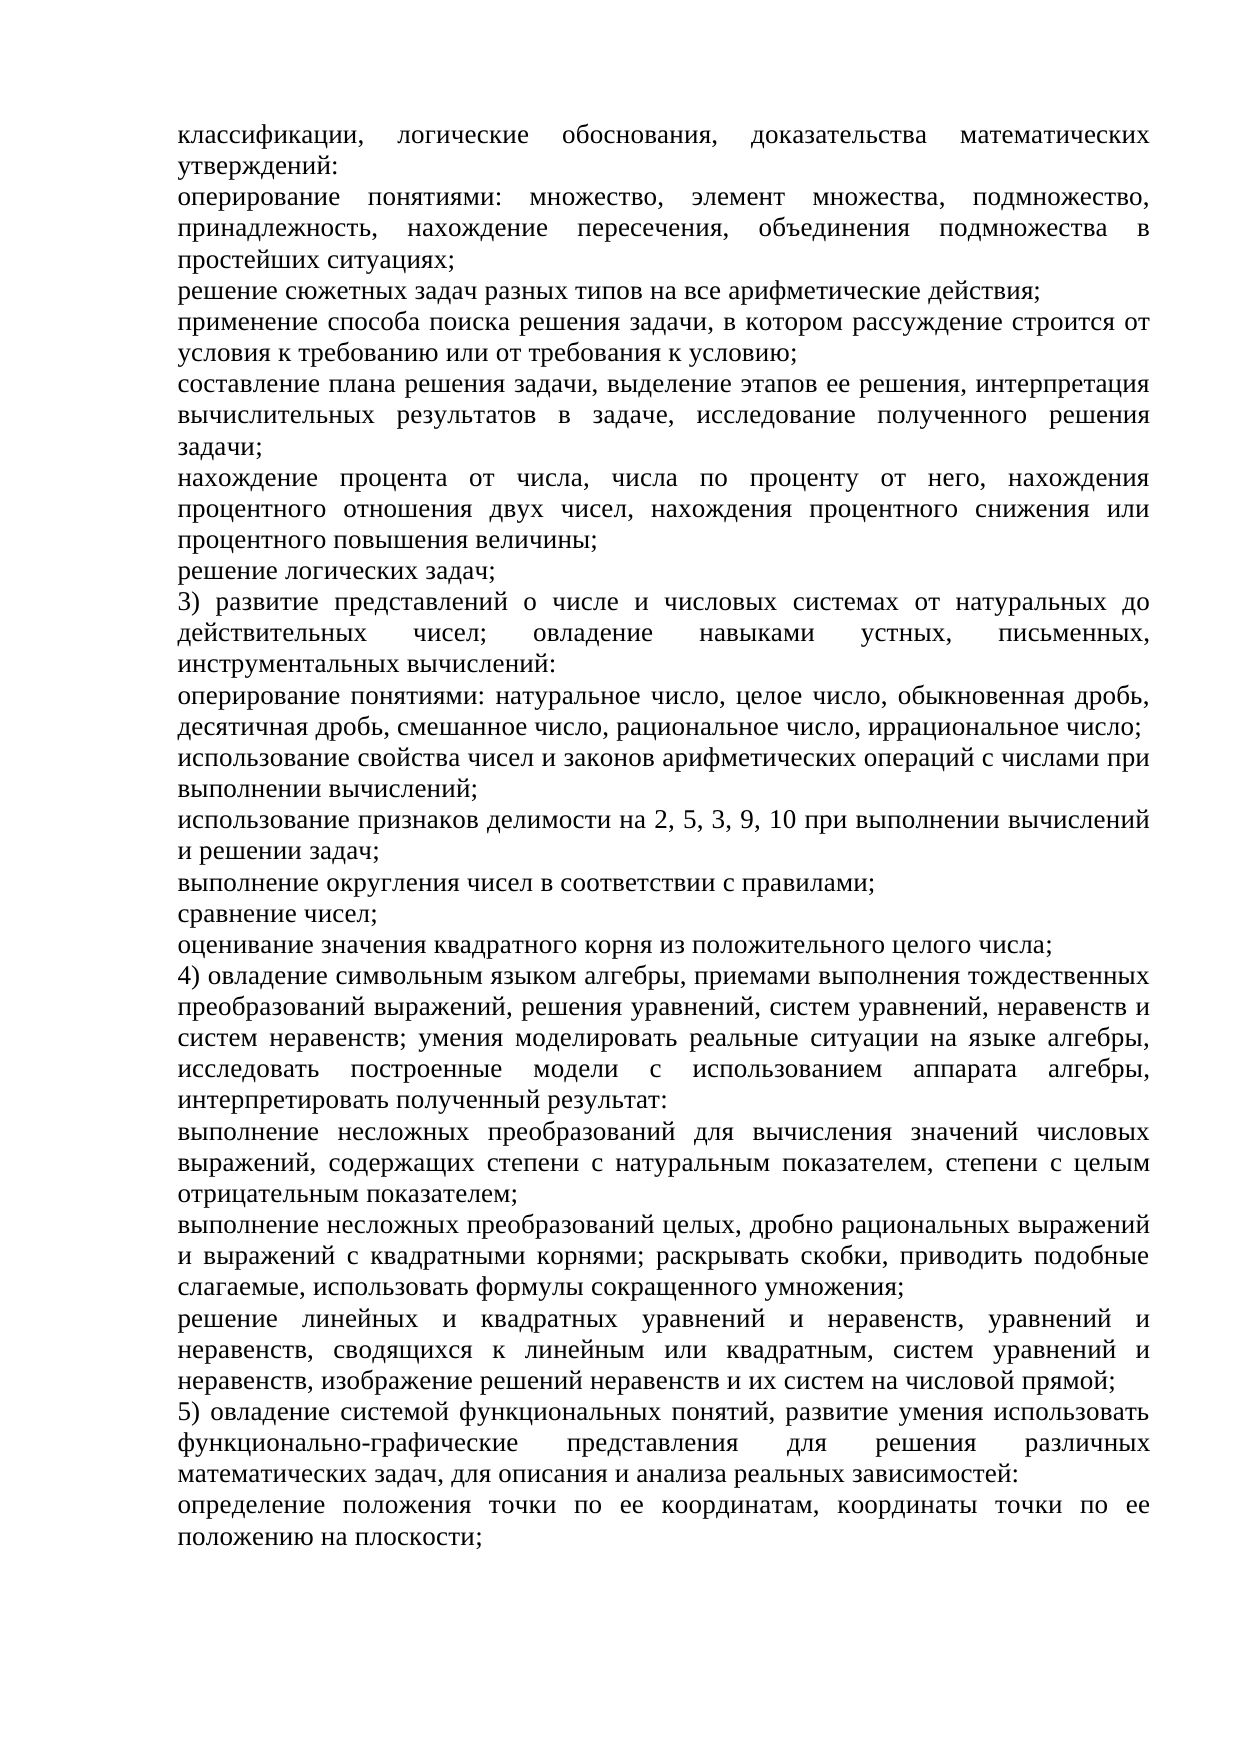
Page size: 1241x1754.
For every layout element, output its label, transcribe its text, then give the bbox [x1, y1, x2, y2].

text выполнение несложных преобразований для вычисления значений числовых выражений, содержащих степени с натуральным показателем, степени с целым отрицательным показателем; [177, 1115, 1152, 1208]
text решение логических задач; [177, 554, 1152, 585]
text нахождение процента от числа, числа по проценту от него, нахождения процентного отношения двух чисел, нахождения процентного снижения или процентного повышения величины; [177, 461, 1152, 554]
text решение линейных и квадратных уравнений и неравенств, уравнений и неравенств, сводящихся к линейным или квадратным, систем уравнений и неравенств, изображение решений неравенств и их систем на числовой прямой; [177, 1302, 1152, 1395]
text определение положения точки по ее координатам, координаты точки по ее положению на плоскости; [177, 1488, 1152, 1551]
text 3) развитие представлений о числе и числовых системах от натуральных до действительных чисел; овладение навыками устных, письменных, инструментальных вычислений: [177, 585, 1152, 679]
text оценивание значения квадратного корня из положительного целого числа; [177, 928, 1152, 959]
text применение способа поиска решения задачи, в котором рассуждение строится от условия к требованию или от требования к условию; [177, 305, 1152, 367]
text 4) овладение символьным языком алгебры, приемами выполнения тождественных преобразований выражений, решения уравнений, систем уравнений, неравенств и систем неравенств; умения моделировать реальные ситуации на языке алгебры, исследовать построенные модели с использованием аппарата алгебры, интерпретировать полученный результат: [177, 959, 1152, 1115]
text оперирование понятиями: натуральное число, целое число, обыкновенная дробь, десятичная дробь, смешанное число, рациональное число, иррациональное число; [177, 679, 1152, 741]
text выполнение несложных преобразований целых, дробно рациональных выражений и выражений с квадратными корнями; раскрывать скобки, приводить подобные слагаемые, использовать формулы сокращенного умножения; [177, 1208, 1152, 1302]
text сравнение чисел; [177, 897, 1152, 928]
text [177, 118, 1152, 180]
text использование признаков делимости на 2, 5, 3, 9, 10 при выполнении вычислений и решении задач; [177, 803, 1152, 866]
text 5) овладение системой функциональных понятий, развитие умения использовать функционально-графические представления для решения различных математических задач, для описания и анализа реальных зависимостей: [177, 1395, 1152, 1488]
text оперирование понятиями: множество, элемент множества, подмножество, принадлежность, нахождение пересечения, объединения подмножества в простейших ситуациях; [177, 180, 1152, 274]
text выполнение округления чисел в соответствии с правилами; [177, 866, 1152, 897]
text составление плана решения задачи, выделение этапов ее решения, интерпретация вычислительных результатов в задаче, исследование полученного решения задачи; [177, 367, 1152, 461]
text использование свойства чисел и законов арифметических операций с числами при выполнении вычислений; [177, 741, 1152, 803]
text решение сюжетных задач разных типов на все арифметические действия; [177, 274, 1152, 305]
